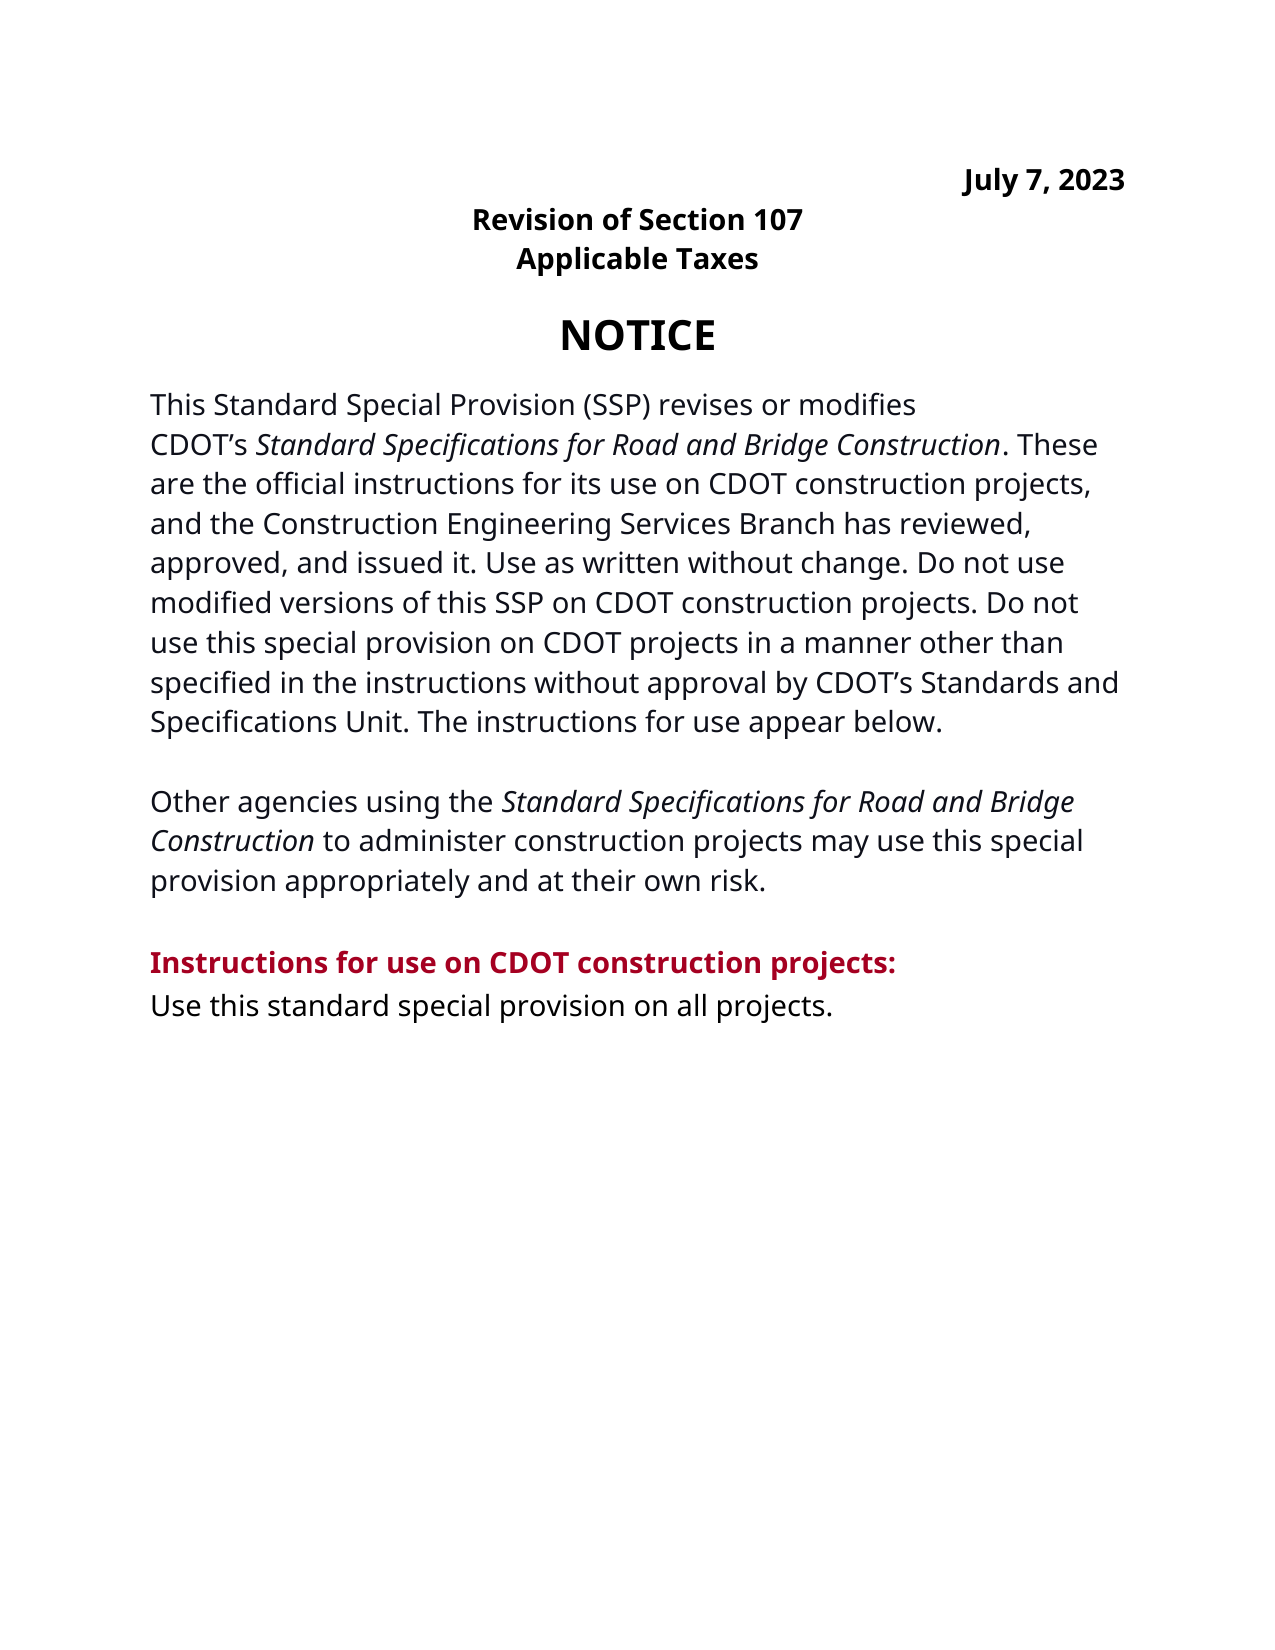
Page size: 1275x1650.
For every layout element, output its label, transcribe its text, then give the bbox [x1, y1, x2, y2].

text Instructions for use on CDOT construction projects: [150, 943, 1125, 982]
text Other agencies using the Standard Specifications for Road and Bridge Construction to administer construction projects may use this special provision appropriately and at their own risk. [150, 781, 1125, 900]
text This Standard Special Provision (SSP) revises or modifies CDOT’s Standard Specifications for Road and Bridge Construction. These are the official instructions for its use on CDOT construction projects, and the Construction Engineering Services Branch has reviewed, approved, and issued it. Use as written without change. Do not use modified versions of this SSP on CDOT construction projects. Do not use this special provision on CDOT projects in a manner other than specified in the instructions without approval by CDOT’s Standards and Specifications Unit. The instructions for use appear below. [150, 384, 1125, 741]
text Use this standard special provision on all projects. [150, 986, 1125, 1025]
text NOTICE [150, 306, 1125, 363]
